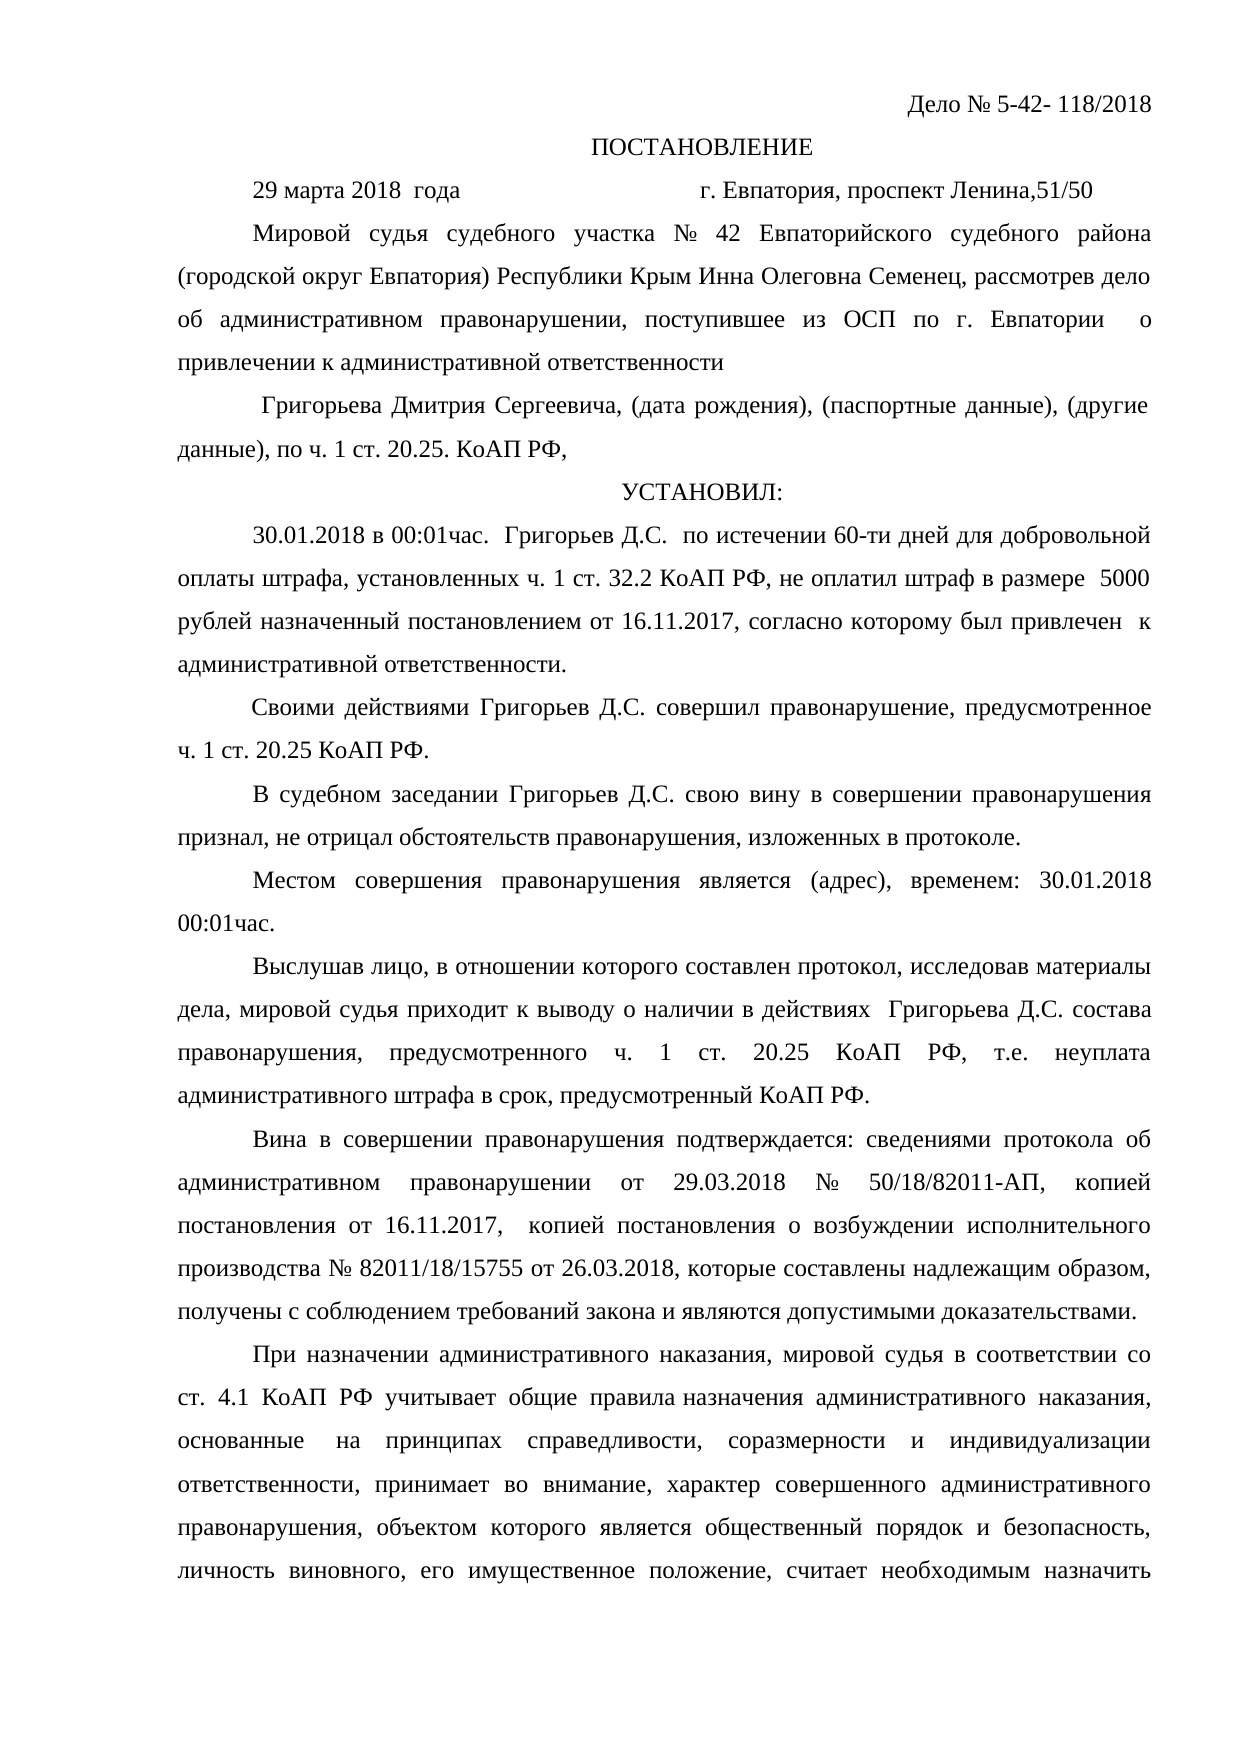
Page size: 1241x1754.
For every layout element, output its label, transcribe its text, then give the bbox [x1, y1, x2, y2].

text Григорьева Дмитрия Сергеевича, (дата рождения), (паспортные данные), (другие данные), по ч. 1 ст. 20.25. КоАП РФ, [177, 391, 1149, 462]
text Мировой судья судебного участка № 42 Евпаторийского судебного района (городской округ Евпатория) Республики Крым Инна Олеговна Семенец, рассмотрев дело об административном правонарушении, поступившее из ОСП по г. Евпатории о привлечении к административной ответственности [177, 218, 1152, 376]
text Местом совершения правонарушения является (адрес), временем: 30.01.2018 00:01час. [177, 865, 1152, 937]
text ПОСТАНОВЛЕНИЕ [177, 132, 1152, 161]
text Вина в совершении правонарушения подтверждается: сведениями протокола об административном правонарушении от 29.03.2018 № 50/18/82011-АП, копией постановления от 16.11.2017, копией постановления о возбуждении исполнительного производства № 82011/18/15755 от 26.03.2018, которые составлены надлежащим образом, получены с соблюдением требований закона и являются допустимыми доказательствами. [177, 1124, 1152, 1325]
text Своими действиями Григорьев Д.С. совершил правонарушение, предусмотренное ч. 1 ст. 20.25 КоАП РФ. [177, 692, 1152, 764]
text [177, 1339, 1152, 1584]
text УСТАНОВИЛ: [177, 477, 1152, 506]
text 30.01.2018 в 00:01час. Григорьев Д.С. по истечении 60-ти дней для добровольной оплаты штрафа, установленных ч. 1 ст. 32.2 КоАП РФ, не оплатил штраф в размере 5000 рублей назначенный постановлением от 16.11.2017, согласно которому был привлечен к административной ответственности. [177, 520, 1152, 678]
text В судебном заседании Григорьев Д.С. свою вину в совершении правонарушения признал, не отрицал обстоятельств правонарушения, изложенных в протоколе. [177, 779, 1152, 851]
text Дело № 5-42- 118/2018 [177, 89, 1152, 117]
text Выслушав лицо, в отношении которого составлен протокол, исследовав материалы дела, мировой судья приходит к выводу о наличии в действиях Григорьева Д.С. состава правонарушения, предусмотренного ч. 1 ст. 20.25 КоАП РФ, т.е. неуплата административного штрафа в срок, предусмотренный КоАП РФ. [177, 951, 1152, 1109]
text 29 марта 2018 года г. Евпатория, проспект Ленина,51/50 [177, 175, 1152, 204]
